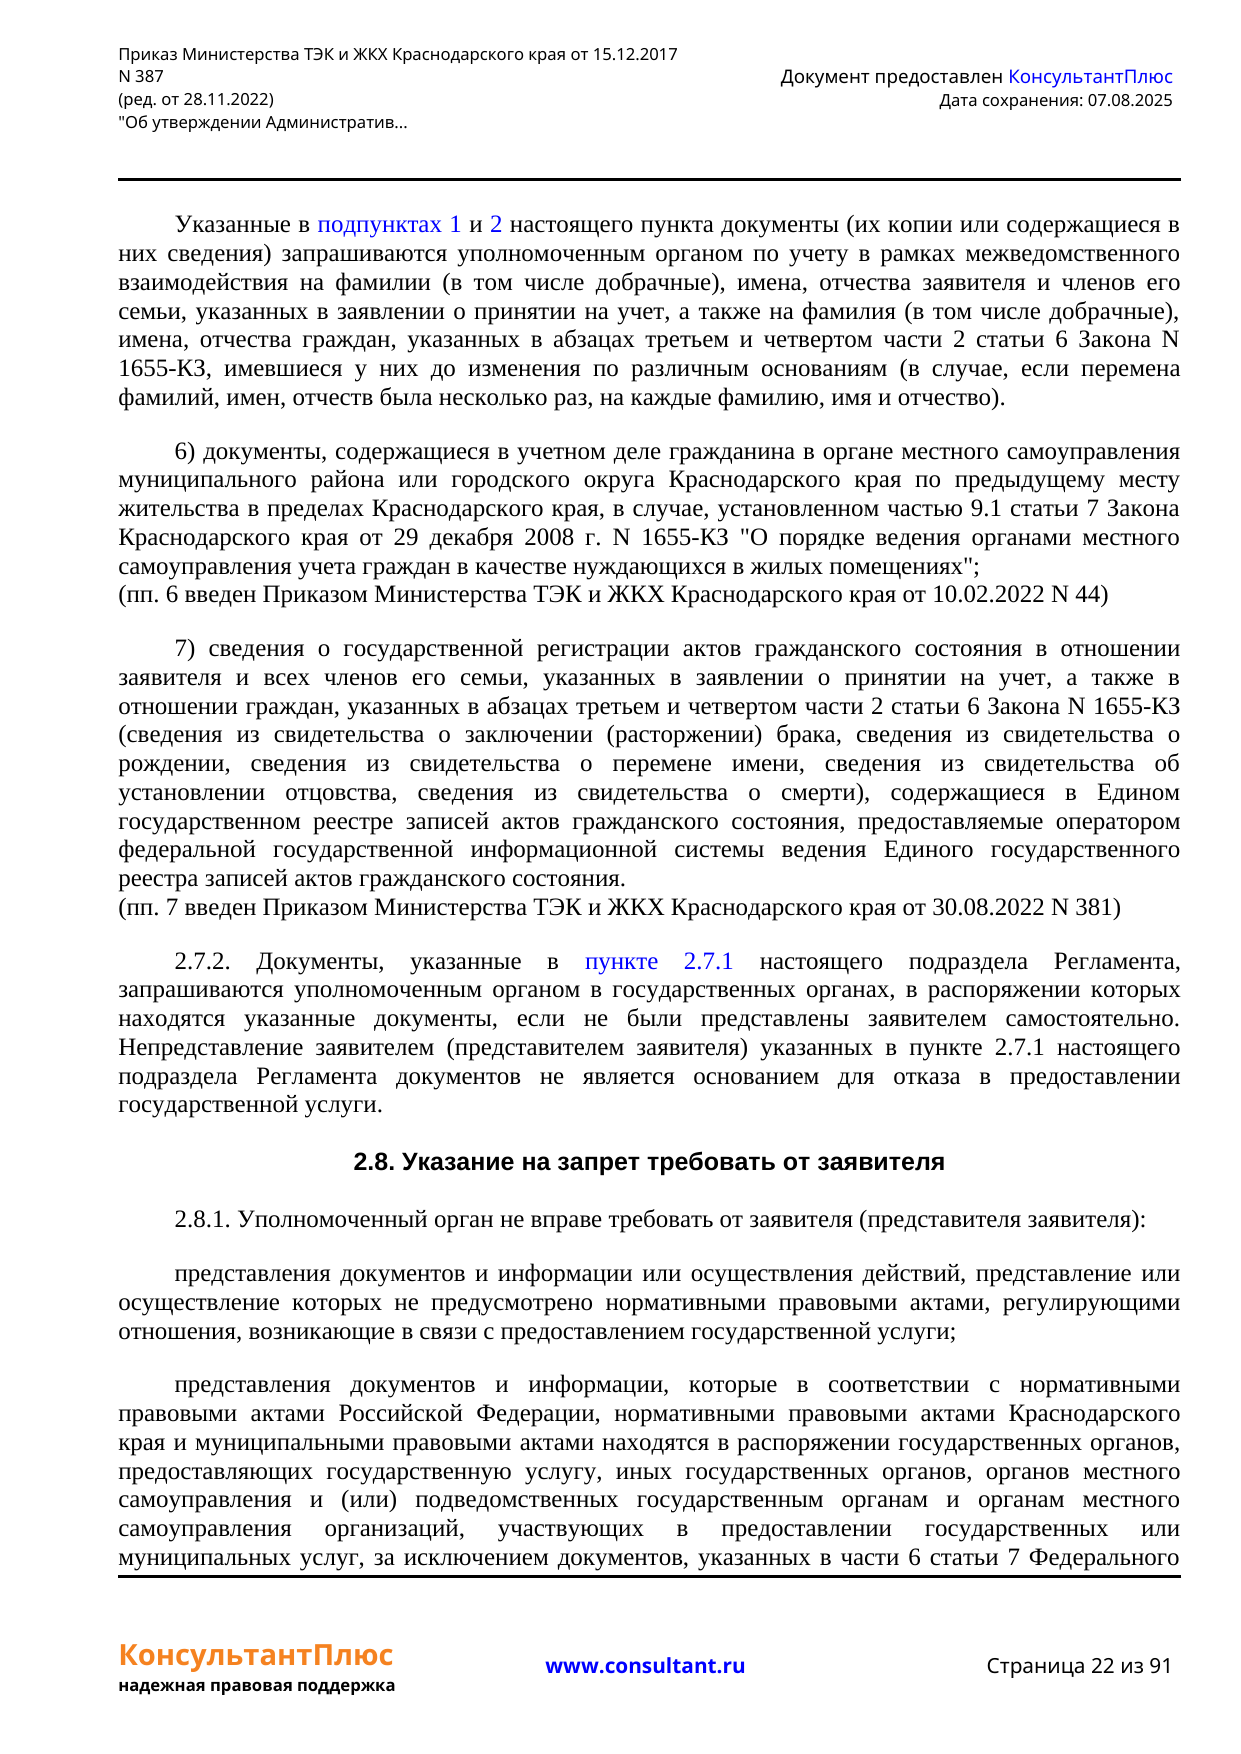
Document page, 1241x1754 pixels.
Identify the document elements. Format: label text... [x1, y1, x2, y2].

text 7) сведения о государственной регистрации актов гражданского состояния в отношении заявителя и всех членов его семьи, указанных в заявлении о принятии на учет, а также в отношении граждан, указанных в абзацах третьем и четвертом части 2 статьи 6 Закона N 1655-КЗ (сведения из свидетельства о заключении (расторжении) брака, сведения из свидетельства о рождении, сведения из свидетельства о перемене имени, сведения из свидетельства об установлении отцовства, сведения из свидетельства о смерти), содержащиеся в Едином государственном реестре записей актов гражданского состояния, предоставляемые оператором федеральной государственной информационной системы ведения Единого государственного реестра записей актов гражданского состояния. [118, 633, 1181, 892]
text представления документов и информации или осуществления действий, представление или осуществление которых не предусмотрено нормативными правовыми актами, регулирующими отношения, возникающие в связи с предоставлением государственной услуги; [118, 1258, 1181, 1344]
text 2.8.1. Уполномоченный орган не вправе требовать от заявителя (представителя заявителя): [118, 1204, 1181, 1233]
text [118, 1369, 1181, 1571]
text Указанные в подпунктах 1 и 2 настоящего пункта документы (их копии или содержащиеся в них сведения) запрашиваются уполномоченным органом по учету в рамках межведомственного взаимодействия на фамилии (в том числе добрачные), имена, отчества заявителя и членов его семьи, указанных в заявлении о принятии на учет, а также на фамилия (в том числе добрачные), имена, отчества граждан, указанных в абзацах третьем и четвертом части 2 статьи 6 Закона N 1655-КЗ, имевшиеся у них до изменения по различным основаниям (в случае, если перемена фамилий, имен, отчеств была несколько раз, на каждые фамилию, имя и отчество). [118, 209, 1181, 411]
text 6) документы, содержащиеся в учетном деле гражданина в органе местного самоуправления муниципального района или городского округа Краснодарского края по предыдущему месту жительства в пределах Краснодарского края, в случае, установленном частью 9.1 статьи 7 Закона Краснодарского края от 29 декабря 2008 г. N 1655-КЗ "О порядке ведения органами местного самоуправления учета граждан в качестве нуждающихся в жилых помещениях"; [118, 436, 1181, 579]
text (пп. 7 введен Приказом Министерства ТЭК и ЖКХ Краснодарского края от 30.08.2022 N 381) [118, 892, 1181, 921]
text (пп. 6 введен Приказом Министерства ТЭК и ЖКХ Краснодарского края от 10.02.2022 N 44) [118, 579, 1181, 608]
title 2.8. Указание на запрет требовать от заявителя [118, 1147, 1181, 1176]
text 2.7.2. Документы, указанные в пункте 2.7.1 настоящего подраздела Регламента, запрашиваются уполномоченным органом в государственных органах, в распоряжении которых находятся указанные документы, если не были представлены заявителем самостоятельно. Непредставление заявителем (представителем заявителя) указанных в пункте 2.7.1 настоящего подраздела Регламента документов не является основанием для отказа в предоставлении государственной услуги. [118, 946, 1181, 1118]
